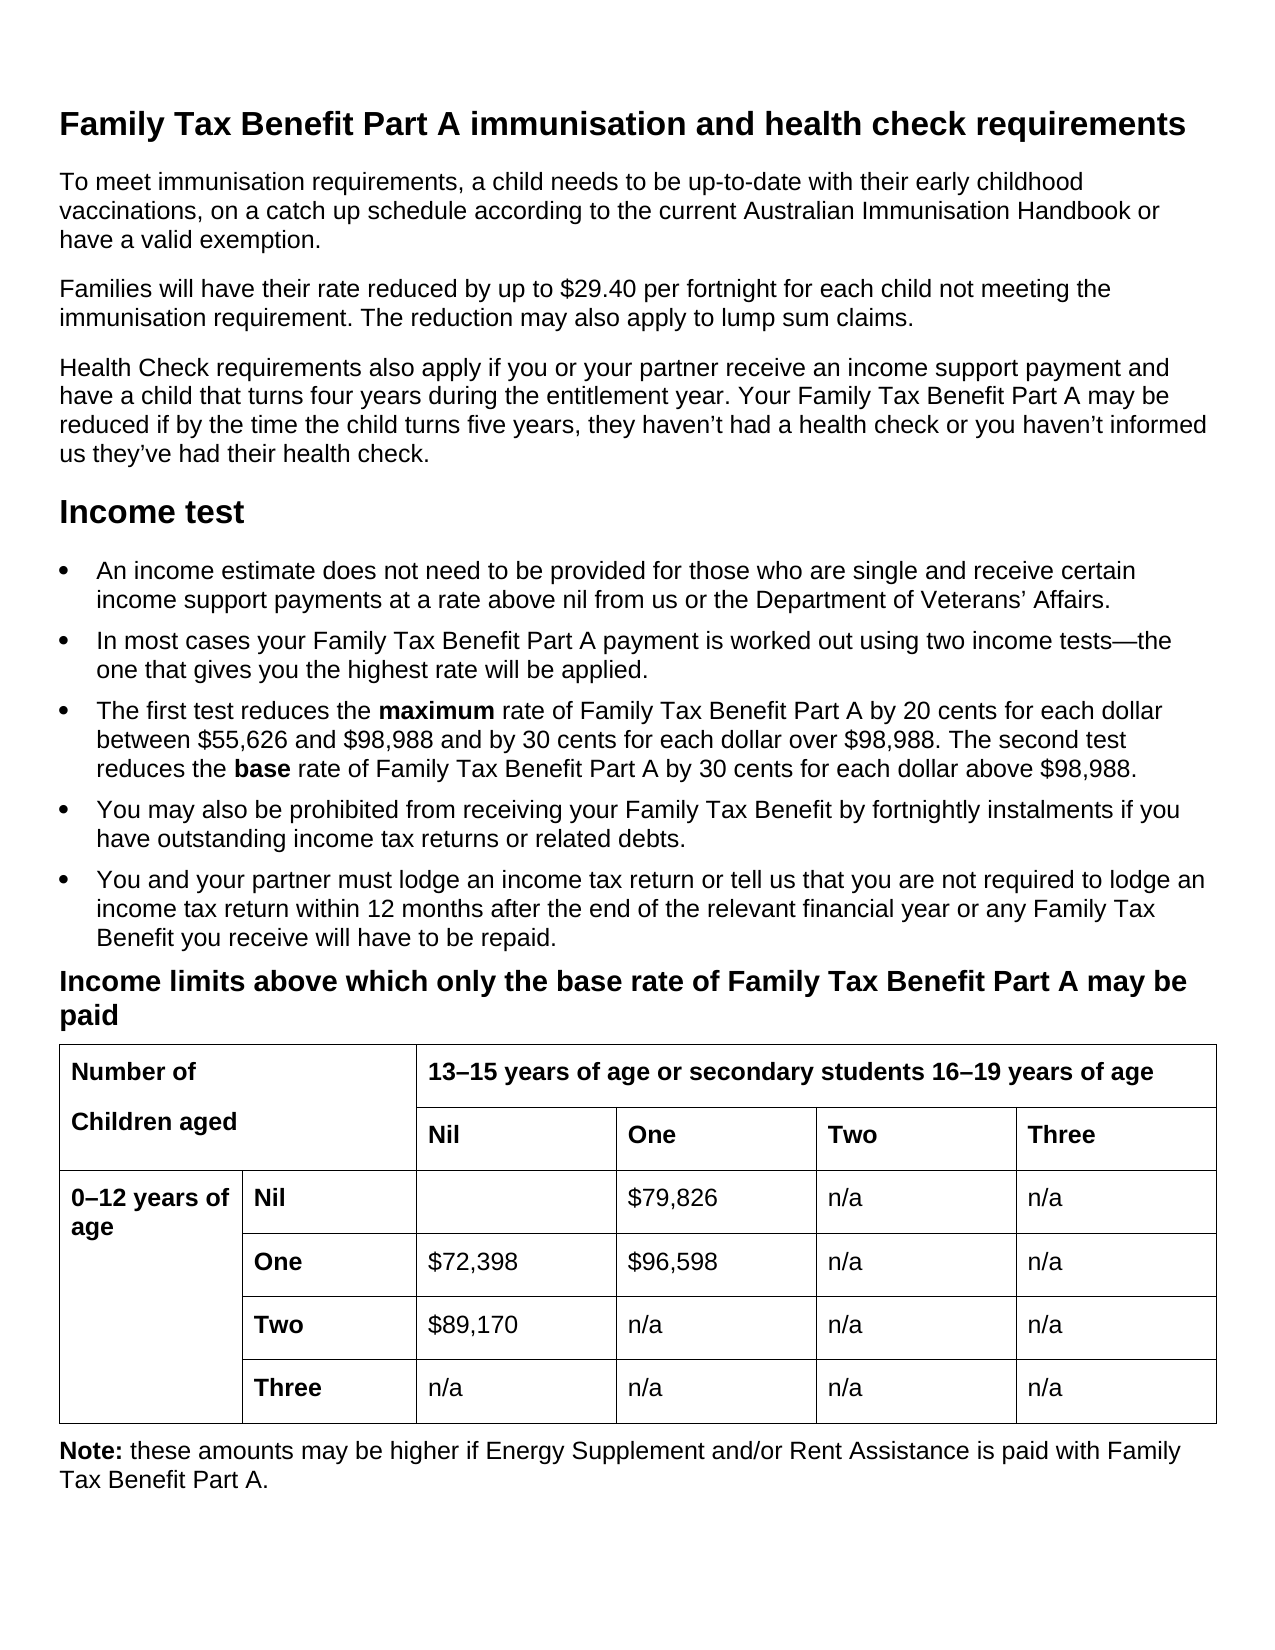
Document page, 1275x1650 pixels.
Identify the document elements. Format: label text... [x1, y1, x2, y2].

subtitle Family Tax Benefit Part A immunisation and health check requirements [59, 104, 1216, 142]
table_cell $79,826 [617, 1171, 816, 1233]
table_cell n/a [617, 1360, 816, 1422]
table_cell $72,398 [417, 1234, 616, 1296]
table_cell n/a [417, 1360, 616, 1422]
text Note: these amounts may be higher if Energy Supplement and/or Rent Assistance is paid with Family Tax Benefit Part A. [59, 1436, 1216, 1493]
table_cell Two [817, 1108, 1016, 1170]
table_header 13–15 years of age or secondary students 16–19 years of age [417, 1045, 1216, 1107]
table_cell Two [243, 1297, 416, 1359]
table_cell n/a [1017, 1297, 1216, 1359]
table_cell $96,598 [617, 1234, 816, 1296]
table_cell [417, 1171, 616, 1233]
table_cell 0–12 years of age [60, 1171, 242, 1422]
table_cell n/a [817, 1171, 1016, 1233]
list You may also be prohibited from receiving your Family Tax Benefit by fortnightly instalments if you have outstanding income tax returns or related debts. [59, 795, 1216, 853]
subtitle Income limits above which only the base rate of Family Tax Benefit Part A may be paid [59, 964, 1216, 1031]
table_cell Three [1017, 1108, 1216, 1170]
table_cell One [617, 1108, 816, 1170]
table_cell One [243, 1234, 416, 1296]
table_cell n/a [817, 1360, 1016, 1422]
table_cell n/a [1017, 1171, 1216, 1233]
text Health Check requirements also apply if you or your partner receive an income support payment and have a child that turns four years during the entitlement year. Your Family Tax Benefit Part A may be reduced if by the time the child turns five years, they haven’t had a health check or you haven’t informed us they’ve had their health check. [59, 353, 1216, 468]
table_cell n/a [1017, 1360, 1216, 1422]
list An income estimate does not need to be provided for those who are single and receive certain income support payments at a rate above nil from us or the Department of Veterans’ Affairs. [59, 556, 1216, 614]
table_cell Nil [243, 1171, 416, 1233]
table_cell n/a [817, 1234, 1016, 1296]
table_cell n/a [817, 1297, 1016, 1359]
table_cell Nil [417, 1108, 616, 1170]
list You and your partner must lodge an income tax return or tell us that you are not required to lodge an income tax return within 12 months after the end of the relevant financial year or any Family Tax Benefit you receive will have to be repaid. [59, 865, 1216, 952]
table_cell n/a [1017, 1234, 1216, 1296]
text To meet immunisation requirements, a child needs to be up-to-date with their early childhood vaccinations, on a catch up schedule according to the current Australian Immunisation Handbook or have a valid exemption. [59, 167, 1216, 253]
table_header Number of Children aged [60, 1045, 416, 1170]
table_cell $89,170 [417, 1297, 616, 1359]
text Families will have their rate reduced by up to $29.40 per fortnight for each child not meeting the immunisation requirement. The reduction may also apply to lump sum claims. [59, 274, 1216, 332]
subtitle Income test [59, 493, 1216, 531]
table_cell Three [243, 1360, 416, 1422]
list In most cases your Family Tax Benefit Part A payment is worked out using two income tests—the one that gives you the highest rate will be applied. [59, 626, 1216, 684]
list The first test reduces the maximum rate of Family Tax Benefit Part A by 20 cents for each dollar between $55,626 and $98,988 and by 30 cents for each dollar over $98,988. The second test reduces the base rate of Family Tax Benefit Part A by 30 cents for each dollar above $98,988. [59, 696, 1216, 783]
table_cell n/a [617, 1297, 816, 1359]
